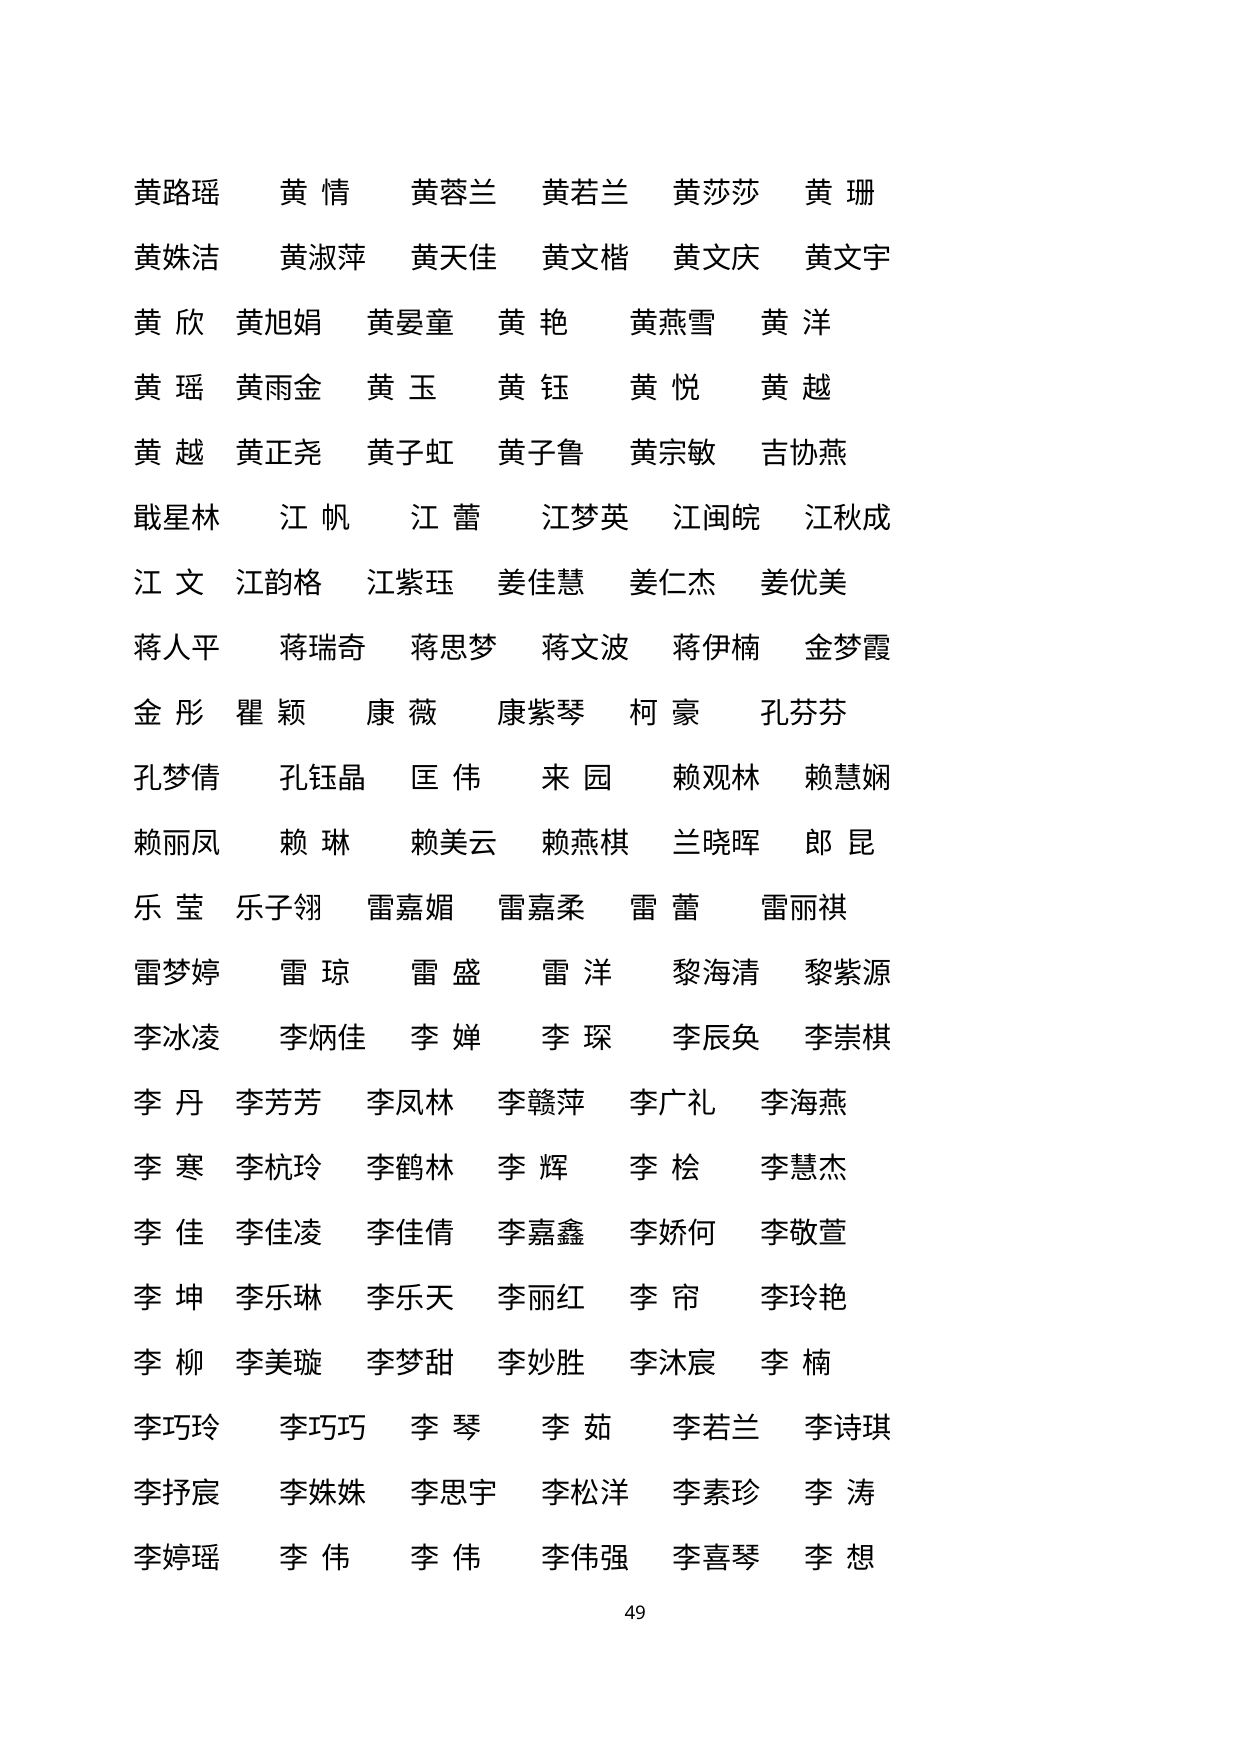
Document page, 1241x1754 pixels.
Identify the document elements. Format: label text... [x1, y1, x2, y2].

text 黄 越 黄正尧 黄子虹 黄子鲁 黄宗敏 吉协燕 [133, 419, 1100, 484]
text 李婷瑶 李 伟 李 伟 李伟强 李喜琴 李 想 [133, 1524, 1100, 1589]
text 蒋人平 蒋瑞奇 蒋思梦 蒋文波 蒋伊楠 金梦霞 [133, 614, 1100, 679]
text 李 佳 李佳凌 李佳倩 李嘉鑫 李娇何 李敬萱 [133, 1199, 1100, 1264]
text 孔梦倩 孔钰晶 匡 伟 来 园 赖观林 赖慧娴 [133, 744, 1100, 809]
text 江 文 江韵格 江紫珏 姜佳慧 姜仁杰 姜优美 [133, 549, 1100, 614]
text 李巧玲 李巧巧 李 琴 李 茹 李若兰 李诗琪 [133, 1394, 1100, 1459]
text 黄路瑶 黄 情 黄蓉兰 黄若兰 黄莎莎 黄 珊 [133, 159, 1100, 224]
text 黄 欣 黄旭娟 黄晏童 黄 艳 黄燕雪 黄 洋 [133, 289, 1100, 354]
text 李 寒 李杭玲 李鹤林 李 辉 李 桧 李慧杰 [133, 1134, 1100, 1199]
text 乐 莹 乐子翎 雷嘉媚 雷嘉柔 雷 蕾 雷丽祺 [133, 874, 1100, 939]
text 李 丹 李芳芳 李凤林 李赣萍 李广礼 李海燕 [133, 1069, 1100, 1134]
text 李抒宸 李姝姝 李思宇 李松洋 李素珍 李 涛 [133, 1459, 1100, 1524]
text 雷梦婷 雷 琼 雷 盛 雷 洋 黎海清 黎紫源 [133, 939, 1100, 1004]
text 黄姝洁 黄淑萍 黄天佳 黄文楷 黄文庆 黄文宇 [133, 224, 1100, 289]
text 黄 瑶 黄雨金 黄 玉 黄 钰 黄 悦 黄 越 [133, 354, 1100, 419]
text 赖丽凤 赖 琳 赖美云 赖燕棋 兰晓晖 郎 昆 [133, 809, 1100, 874]
text 李 坤 李乐琳 李乐天 李丽红 李 帘 李玲艳 [133, 1264, 1100, 1329]
text 李冰凌 李炳佳 李 婵 李 琛 李辰奂 李崇棋 [133, 1004, 1100, 1069]
text 金 彤 瞿 颖 康 薇 康紫琴 柯 豪 孔芬芬 [133, 679, 1100, 744]
text 戢星林 江 帆 江 蕾 江梦英 江闽皖 江秋成 [133, 484, 1100, 549]
text 李 柳 李美璇 李梦甜 李妙胜 李沐宸 李 楠 [133, 1329, 1100, 1394]
